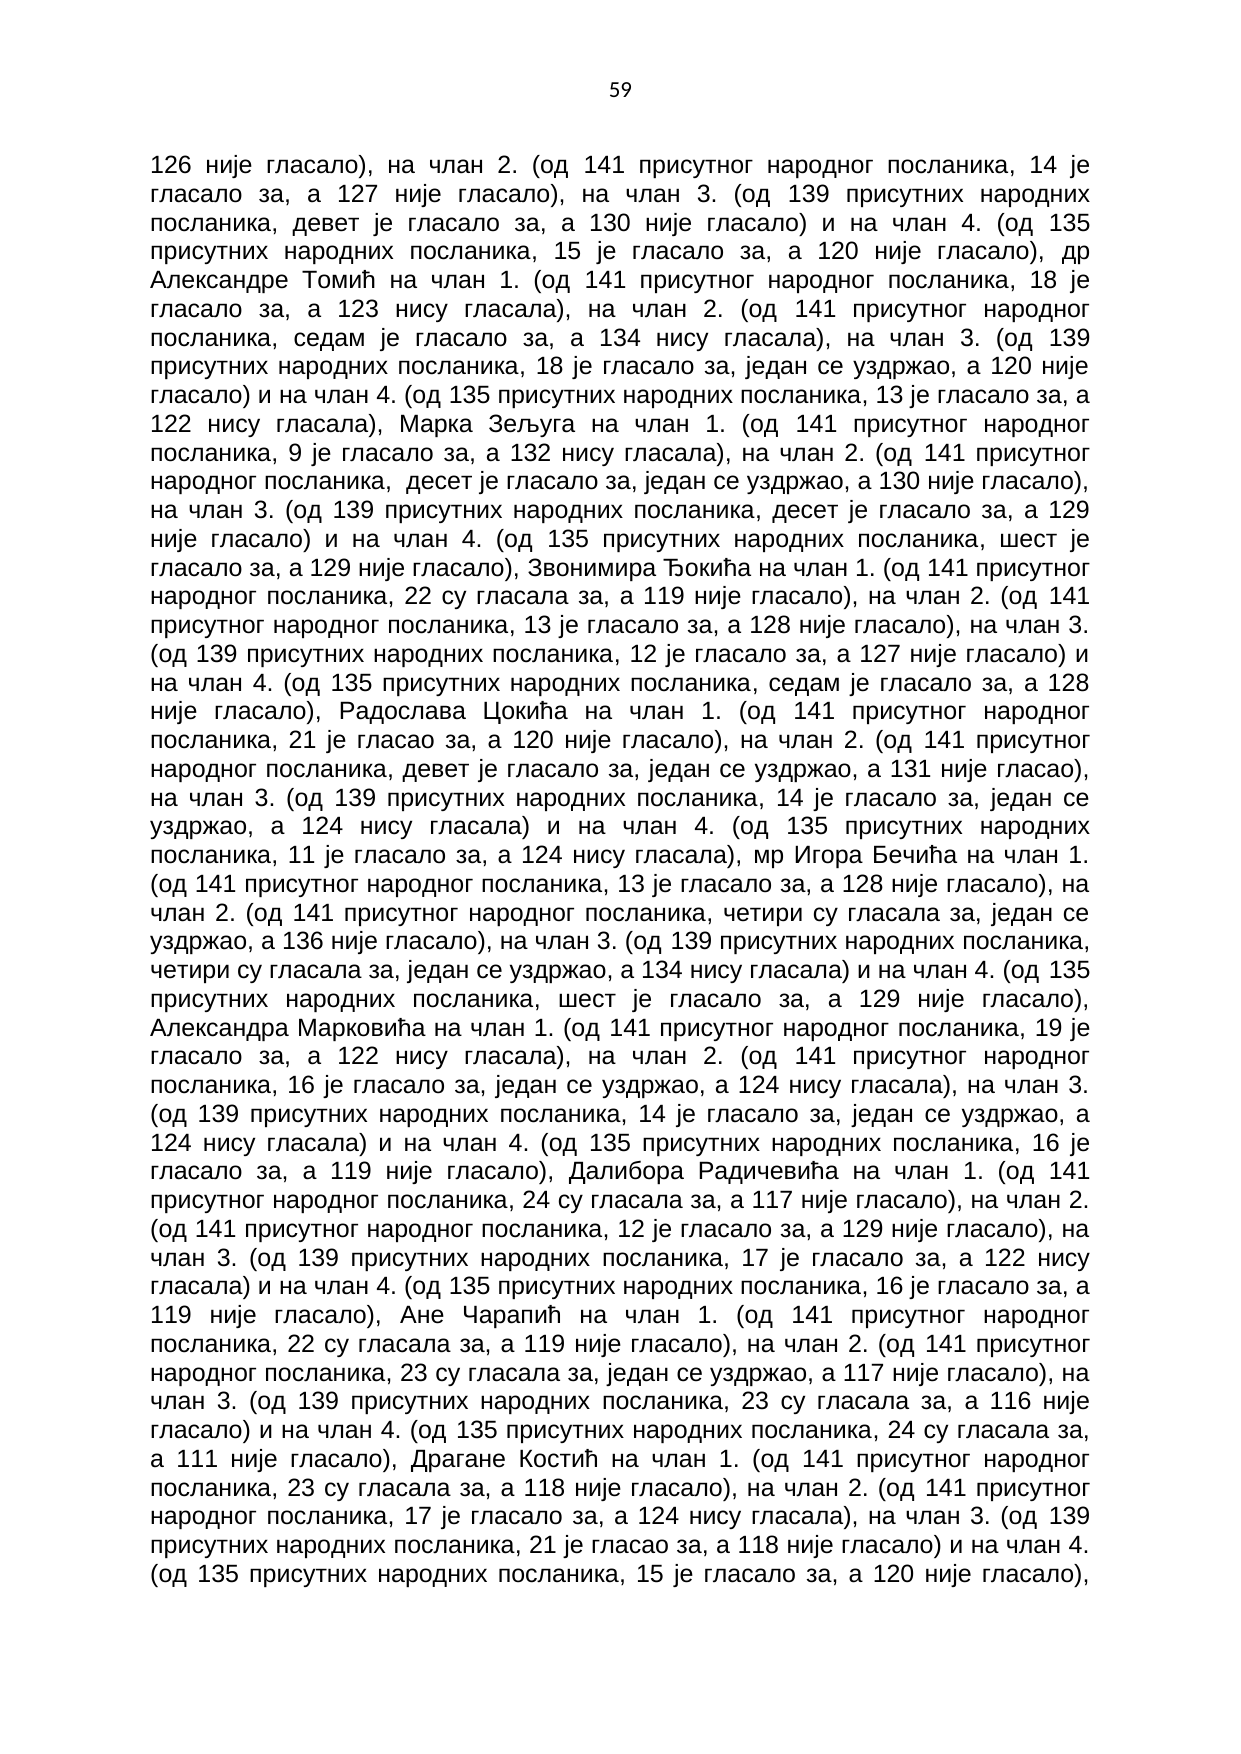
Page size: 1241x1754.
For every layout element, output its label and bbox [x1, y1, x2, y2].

text [150, 150, 1090, 1587]
